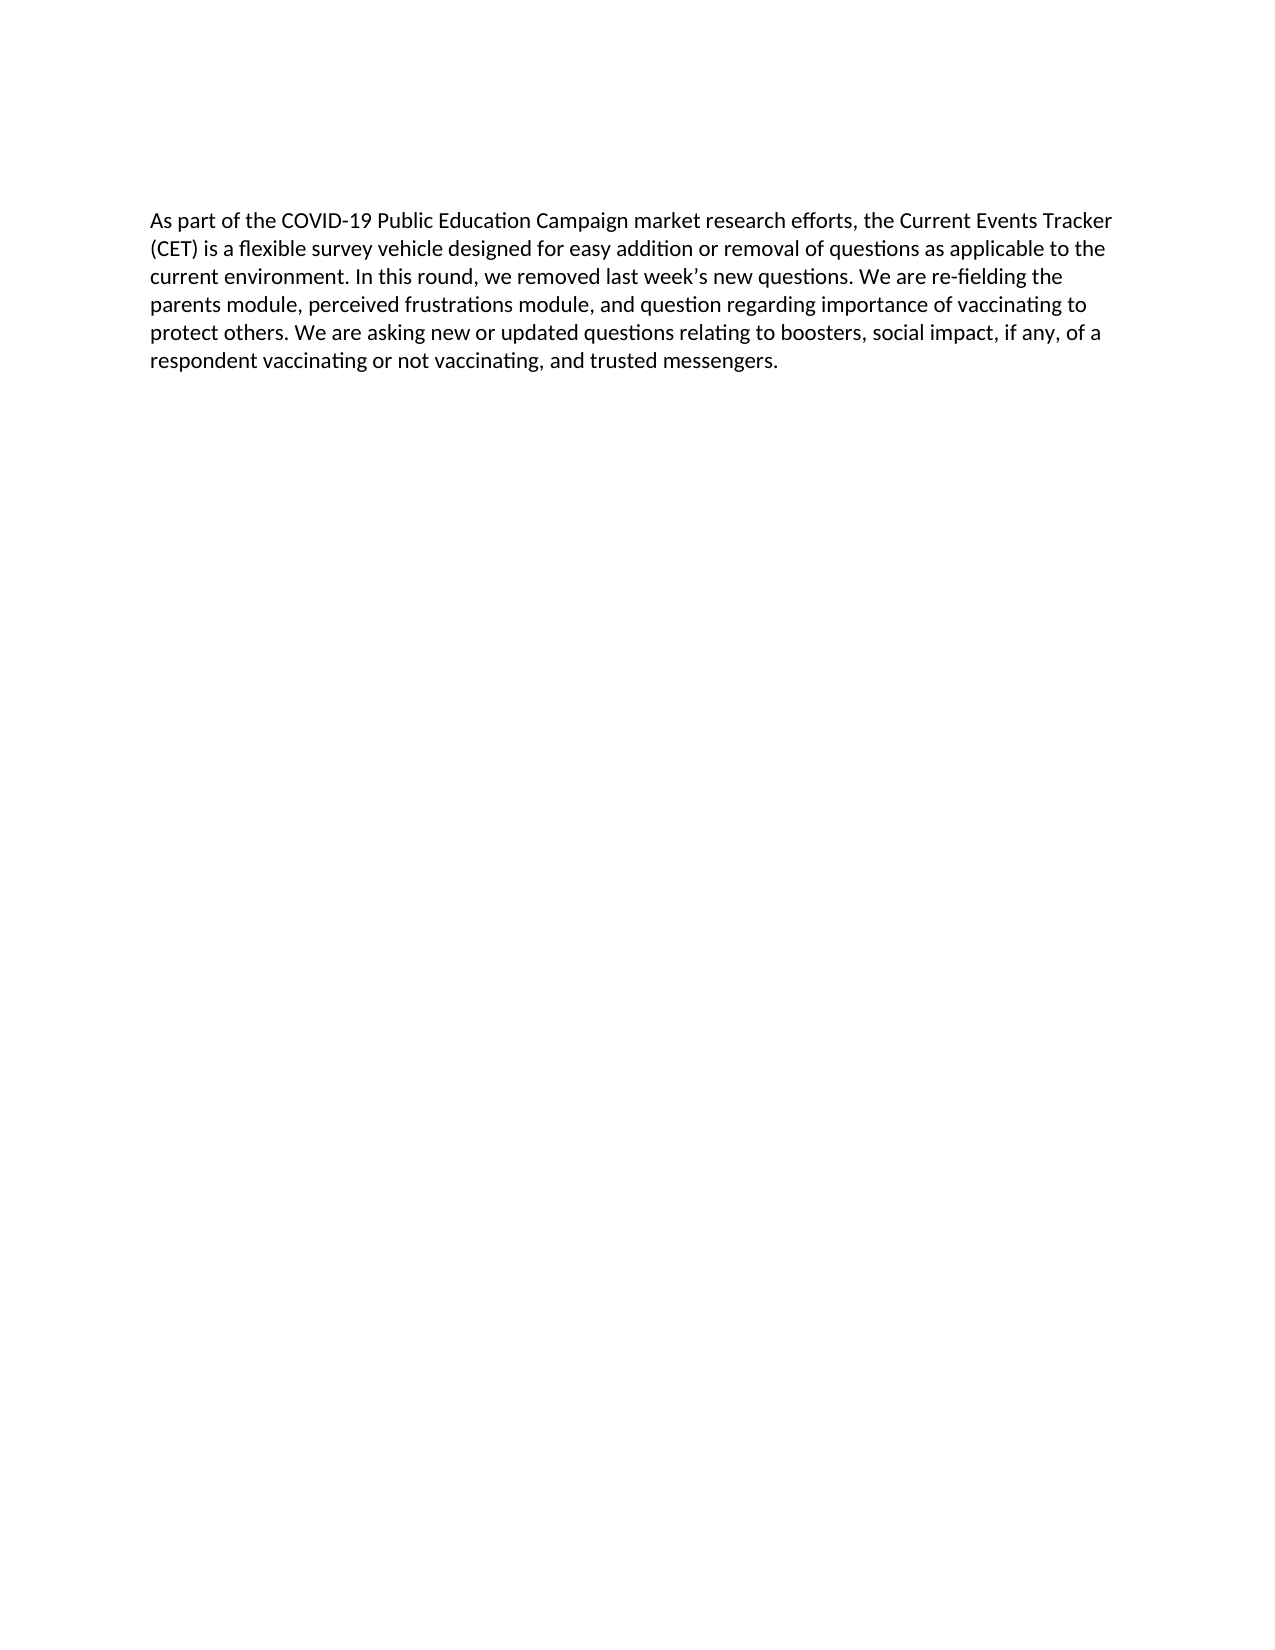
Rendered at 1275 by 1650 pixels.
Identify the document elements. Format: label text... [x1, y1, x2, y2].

text As part of the COVID-19 Public Education Campaign market research efforts, the Current Events Tracker (CET) is a flexible survey vehicle designed for easy addition or removal of questions as applicable to the current environment. In this round, we removed last week’s new questions. We are re-fielding the parents module, perceived frustrations module, and question regarding importance of vaccinating to protect others. We are asking new or updated questions relating to boosters, social impact, if any, of a respondent vaccinating or not vaccinating, and trusted messengers. [150, 206, 1125, 374]
